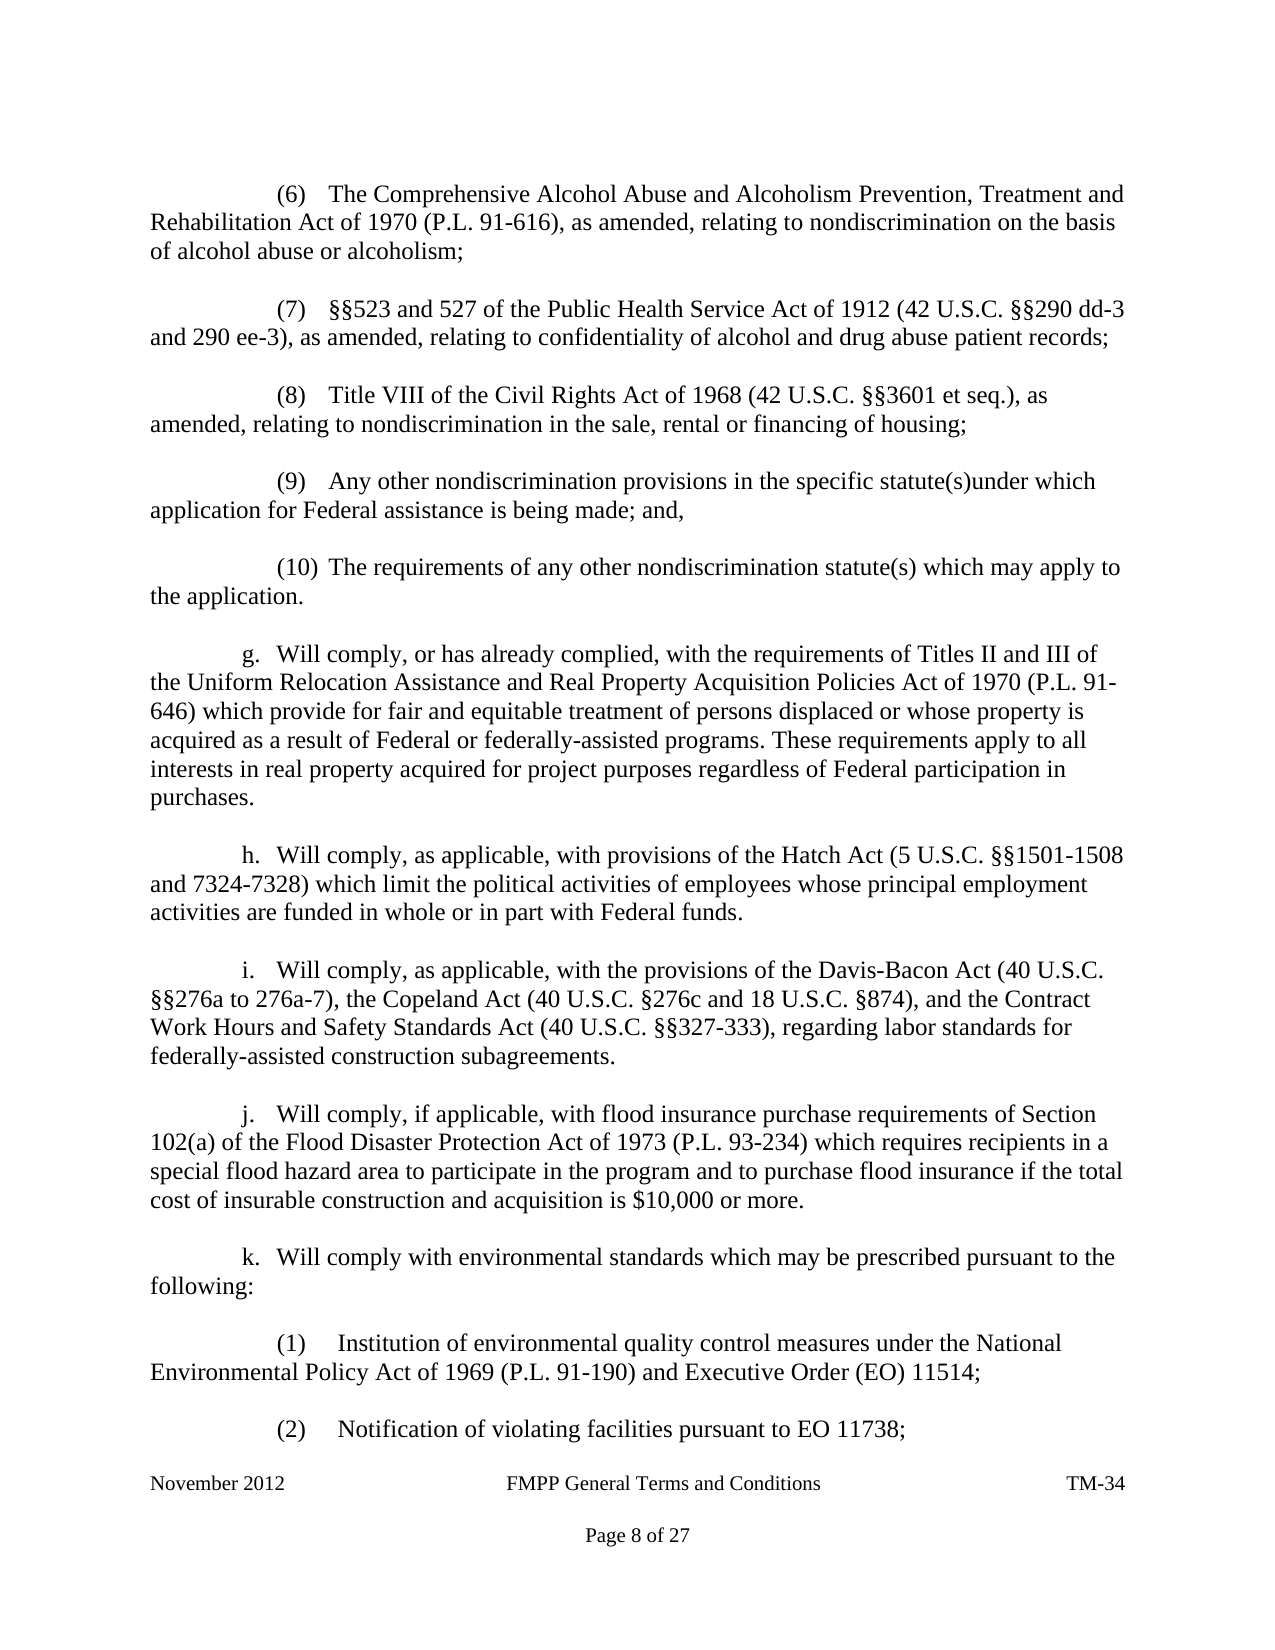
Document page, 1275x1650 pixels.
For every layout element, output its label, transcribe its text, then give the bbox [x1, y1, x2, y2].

list Institution of environmental quality control measures under the National Environmental Policy Act of 1969 (P.L. 91-190) and Executive Order (EO) 11514; [150, 1328, 1125, 1386]
text i. Will comply, as applicable, with the provisions of the Davis-Bacon Act (40 U.S.C. §§276a to 276a-7), the Copeland Act (40 U.S.C. §276c and 18 U.S.C. §874), and the Contract Work Hours and Safety Standards Act (40 U.S.C. §§327-333), regarding labor standards for federally-assisted construction subagreements. [150, 955, 1125, 1070]
text j. Will comply, if applicable, with flood insurance purchase requirements of Section 102(a) of the Flood Disaster Protection Act of 1973 (P.L. 93-234) which requires recipients in a special flood hazard area to participate in the program and to purchase flood insurance if the total cost of insurable construction and acquisition is $10,000 or more. [150, 1099, 1125, 1214]
list Notification of violating facilities pursuant to EO 11738; [150, 1414, 1125, 1443]
list The Comprehensive Alcohol Abuse and Alcoholism Prevention, Treatment and Rehabilitation Act of 1970 (P.L. 91-616), as amended, relating to nondiscrimination on the basis of alcohol abuse or alcoholism; [150, 179, 1125, 265]
text g. Will comply, or has already complied, with the requirements of Titles II and III of the Uniform Relocation Assistance and Real Property Acquisition Policies Act of 1970 (P.L. 91-646) which provide for fair and equitable treatment of persons displaced or whose property is acquired as a result of Federal or federally-assisted programs. These requirements apply to all interests in real property acquired for project purposes regardless of Federal participation in purchases. [150, 639, 1125, 811]
list §§523 and 527 of the Public Health Service Act of 1912 (42 U.S.C. §§290 dd-3 and 290 ee-3), as amended, relating to confidentiality of alcohol and drug abuse patient records; [150, 294, 1125, 351]
list Title VIII of the Civil Rights Act of 1968 (42 U.S.C. §§3601 et seq.), as amended, relating to nondiscrimination in the sale, rental or financing of housing; [150, 380, 1125, 437]
text h. Will comply, as applicable, with provisions of the Hatch Act (5 U.S.C. §§1501-1508 and 7324-7328) which limit the political activities of employees whose principal employment activities are funded in whole or in part with Federal funds. [150, 840, 1125, 926]
list Any other nondiscrimination provisions in the specific statute(s)under which application for Federal assistance is being made; and, [150, 466, 1125, 524]
list The requirements of any other nondiscrimination statute(s) which may apply to the application. [150, 552, 1125, 610]
text k. Will comply with environmental standards which may be prescribed pursuant to the following: [150, 1242, 1125, 1300]
